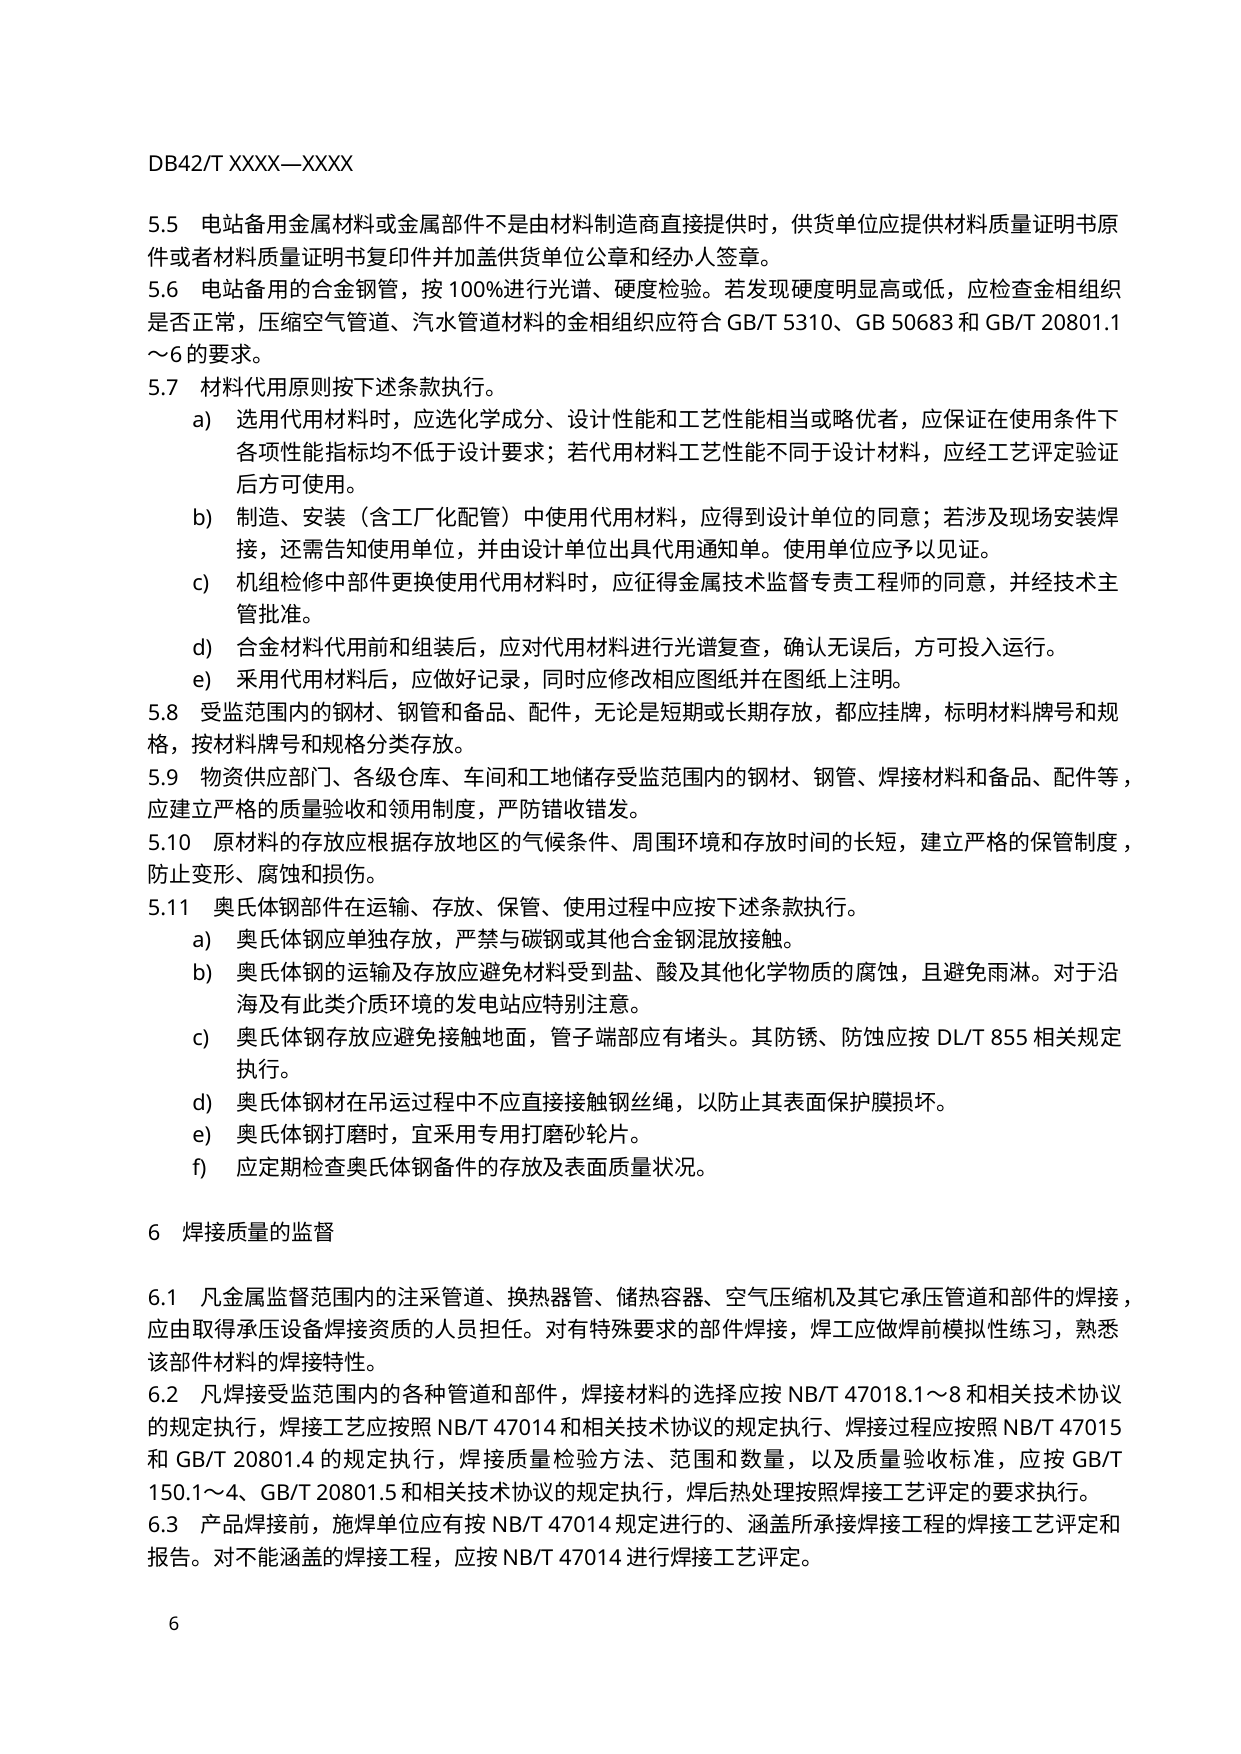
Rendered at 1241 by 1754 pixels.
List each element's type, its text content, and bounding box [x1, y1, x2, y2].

text 电站备用的合金钢管，按100%进行光谱、硬度检验。若发现硬度明显高或低，应检查金相组织是否正常，压缩空气管道、汽水管道材料的金相组织应符合GB/T 5310、GB 50683和GB/T 20801.1～6的要求。 [148, 272, 1122, 369]
text 材料代用原则按下述条款执行。 [148, 369, 1122, 402]
text 物资供应部门、各级仓库、车间和工地储存受监范围内的钢材、钢管、焊接材料和备品、配件等，应建立严格的质量验收和领用制度，严防错收错发。 [148, 759, 1122, 824]
text 应定期检查奥氏体钢备件的存放及表面质量状况。 [192, 1149, 1122, 1182]
list 选用代用材料时，应选化学成分、设计性能和工艺性能相当或略优者，应保证在使用条件下各项性能指标均不低于设计要求；若代用材料工艺性能不同于设计材料，应经工艺评定验证后方可使用。 [192, 402, 1122, 499]
text 凡焊接受监范围内的各种管道和部件，焊接材料的选择应按NB/T 47018.1～8和相关技术协议的规定执行，焊接工艺应按照NB/T 47014和相关技术协议的规定执行、焊接过程应按照NB/T 47015和GB/T 20801.4的规定执行，焊接质量检验方法、范围和数量，以及质量验收标准，应按GB/T 150.1～4、GB/T 20801.5和相关技术协议的规定执行，焊后热处理按照焊接工艺评定的要求执行。 [148, 1377, 1122, 1507]
text 凡金属监督范围内的注采管道、换热器管、储热容器、空气压缩机及其它承压管道和部件的焊接，应由取得承压设备焊接资质的人员担任。对有特殊要求的部件焊接，焊工应做焊前模拟性练习，熟悉该部件材料的焊接特性。 [148, 1279, 1122, 1377]
text 焊接质量的监督 [148, 1214, 1122, 1247]
text 釆用代用材料后，应做好记录，同时应修改相应图纸并在图纸上注明。 [192, 662, 1122, 694]
text 奥氏体钢存放应避免接触地面，管子端部应有堵头。其防锈、防蚀应按DL/T 855相关规定执行。 [192, 1019, 1122, 1084]
text 制造、安装（含工厂化配管）中使用代用材料，应得到设计单位的同意；若涉及现场安装焊接，还需告知使用单位，并由设计单位出具代用通知单。使用单位应予以见证。 [192, 499, 1122, 564]
text 合金材料代用前和组装后，应对代用材料进行光谱复查，确认无误后，方可投入运行。 [192, 629, 1122, 662]
list 奥氏体钢应单独存放，严禁与碳钢或其他合金钢混放接触。 [192, 922, 1122, 954]
text 奥氏体钢的运输及存放应避免材料受到盐、酸及其他化学物质的腐蚀，且避免雨淋。对于沿海及有此类介质环境的发电站应特别注意。 [192, 954, 1122, 1019]
text 电站备用金属材料或金属部件不是由材料制造商直接提供时，供货单位应提供材料质量证明书原件或者材料质量证明书复印件并加盖供货单位公章和经办人签章。 [148, 207, 1122, 272]
text 奥氏体钢打磨时，宜釆用专用打磨砂轮片。 [192, 1117, 1122, 1149]
text 受监范围内的钢材、钢管和备品、配件，无论是短期或长期存放，都应挂牌，标明材料牌号和规格，按材料牌号和规格分类存放。 [148, 694, 1122, 759]
text 奥氏体钢部件在运输、存放、保管、使用过程中应按下述条款执行。 [148, 889, 1122, 922]
text 产品焊接前，施焊单位应有按NB/T 47014规定进行的、涵盖所承接焊接工程的焊接工艺评定和报告。对不能涵盖的焊接工程，应按NB/T 47014进行焊接工艺评定。 [148, 1507, 1122, 1572]
text 原材料的存放应根据存放地区的气候条件、周围环境和存放时间的长短，建立严格的保管制度，防止变形、腐蚀和损伤。 [148, 824, 1122, 889]
text 奥氏体钢材在吊运过程中不应直接接触钢丝绳，以防止其表面保护膜损坏。 [192, 1084, 1122, 1117]
text 机组检修中部件更换使用代用材料时，应征得金属技术监督专责工程师的同意，并经技术主管批准。 [192, 564, 1122, 629]
